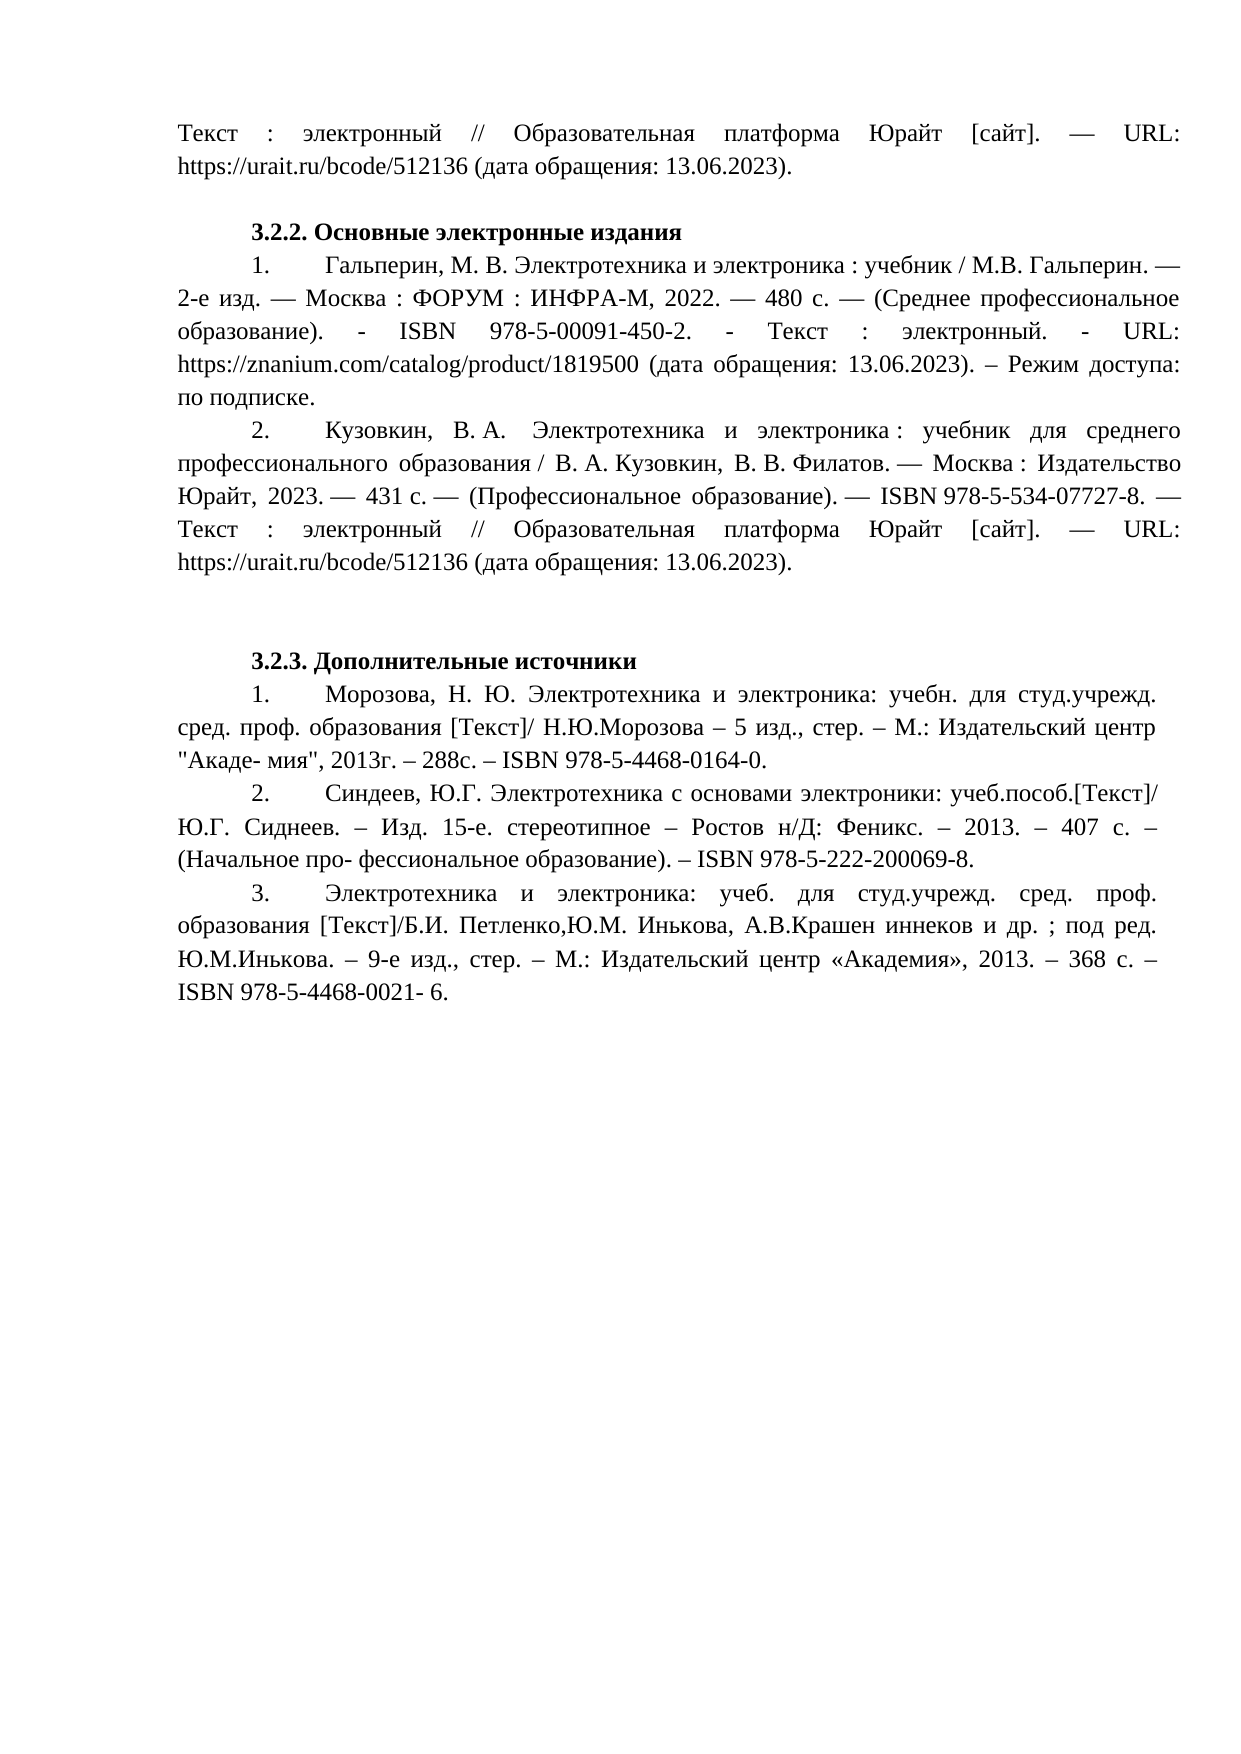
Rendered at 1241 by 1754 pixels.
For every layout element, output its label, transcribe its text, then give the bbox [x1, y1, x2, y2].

list Морозова, Н. Ю. Электротехника и электроника: учебн. для студ.учрежд. сред. проф. образования [Текст]/ Н.Ю.Морозова – 5 изд., стер. – М.: Издательский центр "Акаде- мия", 2013г. – 288с. – ISBN 978-5-4468-0164-0. [177, 679, 1157, 774]
list Синдеев, Ю.Г. Электротехника с основами электроники: учеб.пособ.[Текст]/ Ю.Г. Сиднеев. – Изд. 15-е. стереотипное – Ростов н/Д: Феникс. – 2013. – 407 с. – (Начальное про- фессиональное образование). – ISBN 978-5-222-200069-8. [177, 778, 1159, 873]
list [177, 118, 1181, 180]
list Электротехника и электроника: учеб. для студ.учрежд. сред. проф. образования [Текст]/Б.И. Петленко,Ю.М. Инькова, А.В.Крашен иннеков и др. ; под ред. Ю.М.Инькова. – 9-е изд., стер. – М.: Издательский центр «Академия», 2013. – 368 с. – ISBN 978-5-4468-0021- 6. [177, 878, 1158, 1005]
text 3.2.2. Основные электронные издания [177, 217, 1181, 246]
text 3.2.3. Дополнительные источники [177, 646, 1181, 675]
